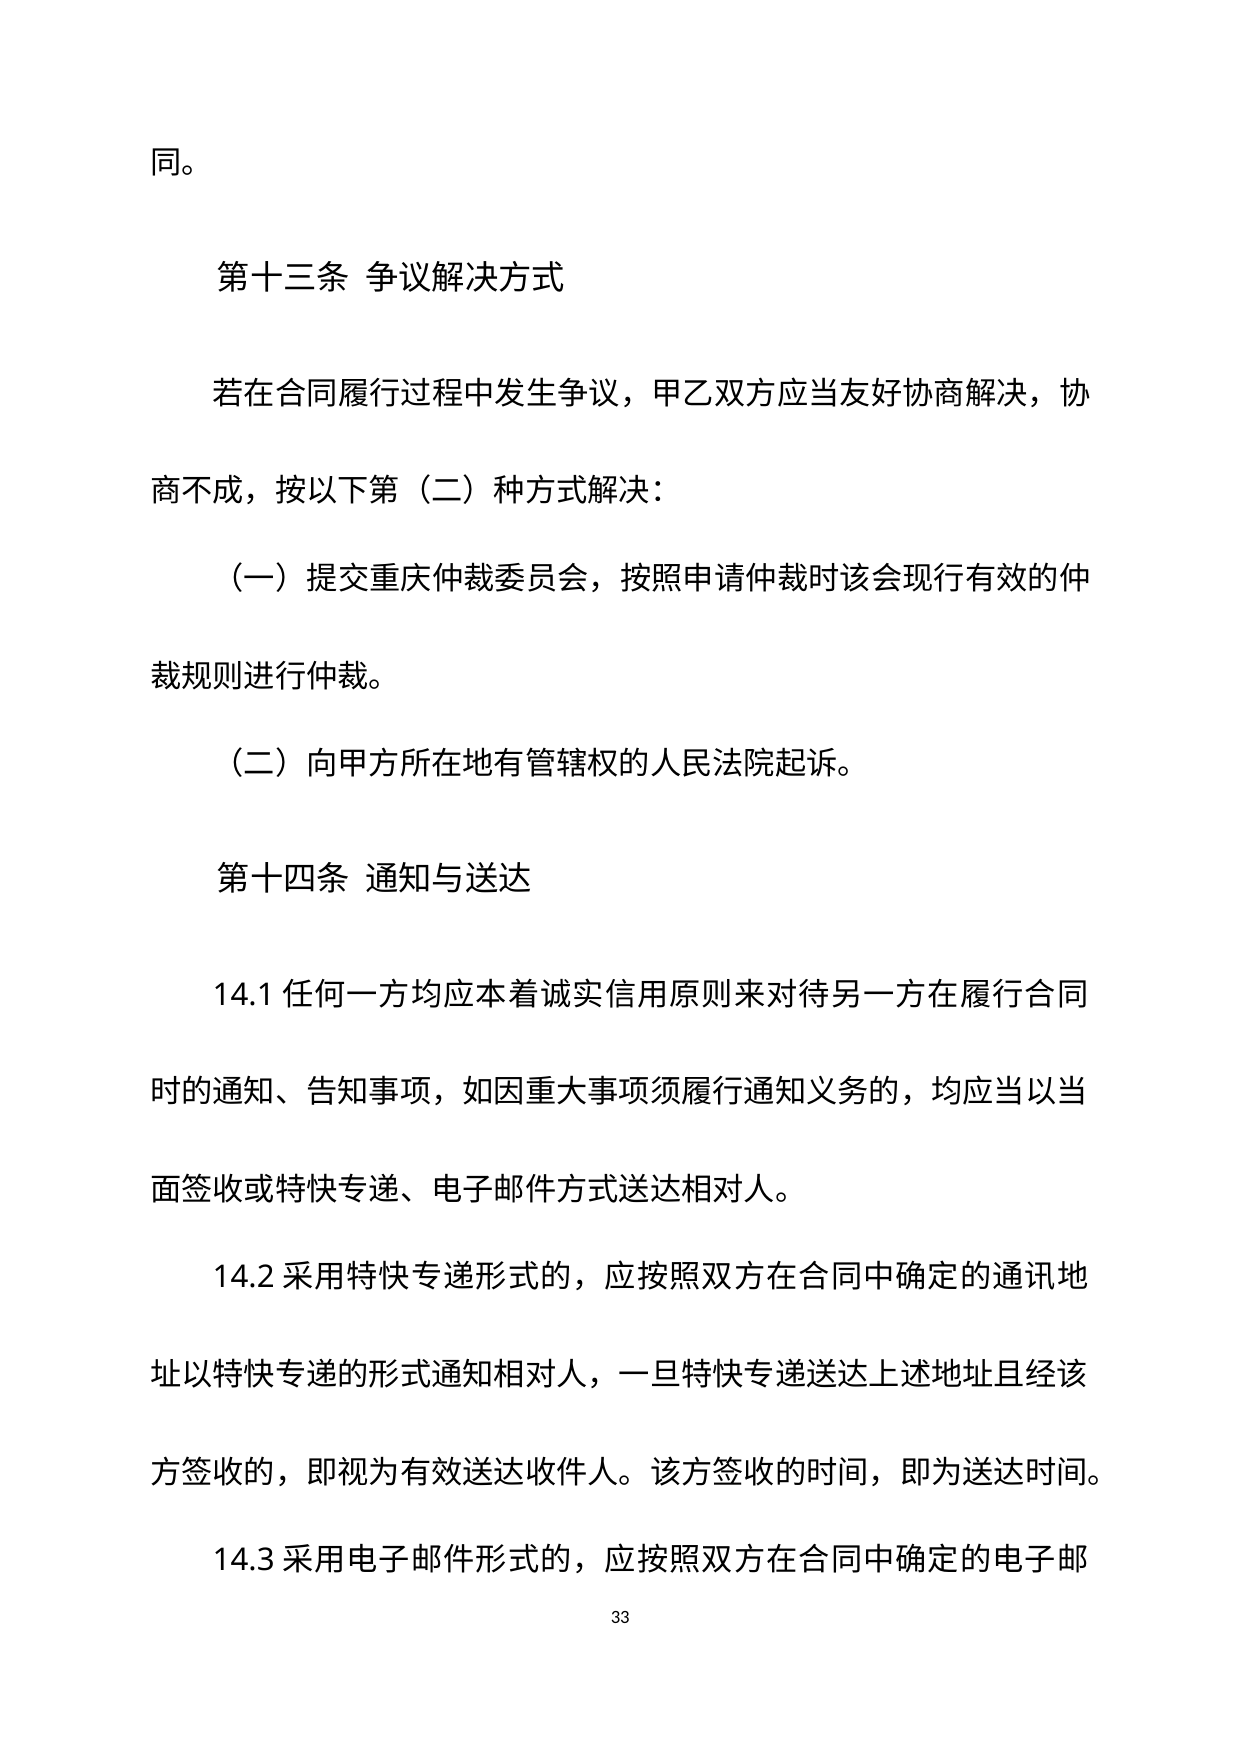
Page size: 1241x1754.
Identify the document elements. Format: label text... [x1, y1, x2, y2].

text （一）提交重庆仲裁委员会，按照申请仲裁时该会现行有效的仲裁规则进行仲裁。 [150, 543, 1090, 706]
text 14.2采用特快专递形式的，应按照双方在合同中确定的通讯地址以特快专递的形式通知相对人，一旦特快专递送达上述地址且经该方签收的，即视为有效送达收件人。该方签收的时间，即为送达时间。 [150, 1242, 1090, 1502]
subtitle 第十三条 争议解决方式 [150, 242, 1090, 307]
text 14.1任何一方均应本着诚实信用原则来对待另一方在履行合同时的通知、告知事项，如因重大事项须履行通知义务的，均应当以当面签收或特快专递、电子邮件方式送达相对人。 [150, 959, 1090, 1219]
subtitle 第十四条 通知与送达 [150, 843, 1090, 908]
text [150, 127, 1090, 192]
text 若在合同履行过程中发生争议，甲乙双方应当友好协商解决，协商不成，按以下第（二）种方式解决： [150, 358, 1090, 521]
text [150, 1524, 1090, 1589]
text （二）向甲方所在地有管辖权的人民法院起诉。 [150, 728, 1090, 793]
